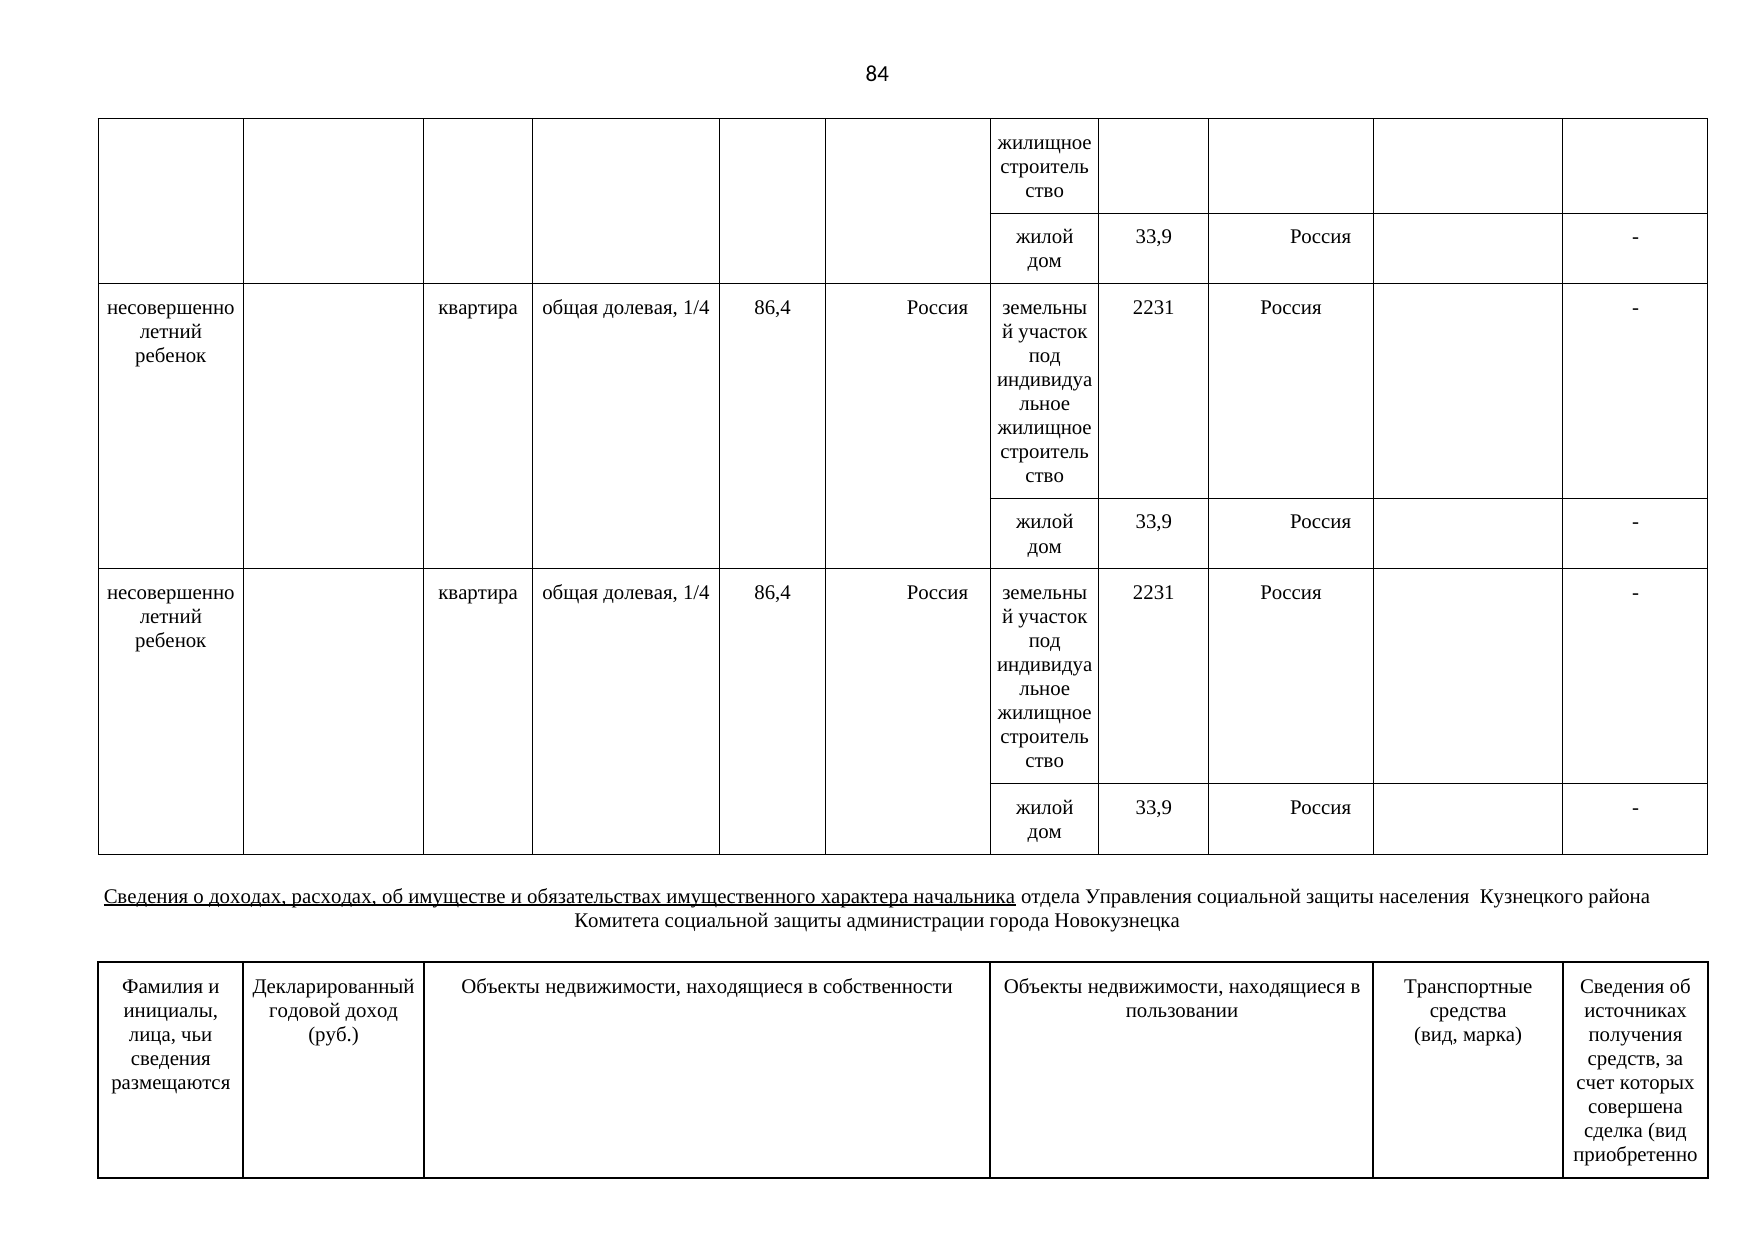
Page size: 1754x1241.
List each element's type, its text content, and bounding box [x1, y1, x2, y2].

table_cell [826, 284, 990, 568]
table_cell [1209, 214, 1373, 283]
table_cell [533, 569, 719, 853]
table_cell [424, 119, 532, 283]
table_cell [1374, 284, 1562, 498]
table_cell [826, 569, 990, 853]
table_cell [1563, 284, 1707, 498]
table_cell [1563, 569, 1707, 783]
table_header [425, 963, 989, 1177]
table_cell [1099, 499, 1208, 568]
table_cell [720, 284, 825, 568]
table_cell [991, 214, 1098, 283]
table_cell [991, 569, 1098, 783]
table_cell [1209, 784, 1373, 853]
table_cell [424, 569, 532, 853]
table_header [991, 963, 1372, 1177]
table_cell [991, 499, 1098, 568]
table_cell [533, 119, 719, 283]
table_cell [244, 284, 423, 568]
text Сведения о доходах, расходах, об имуществе и обязательствах имущественного характера начальника отдела Управления социальной защиты населения Кузнецкого района Комитета социальной защиты администрации города Новокузнецка [59, 884, 1695, 932]
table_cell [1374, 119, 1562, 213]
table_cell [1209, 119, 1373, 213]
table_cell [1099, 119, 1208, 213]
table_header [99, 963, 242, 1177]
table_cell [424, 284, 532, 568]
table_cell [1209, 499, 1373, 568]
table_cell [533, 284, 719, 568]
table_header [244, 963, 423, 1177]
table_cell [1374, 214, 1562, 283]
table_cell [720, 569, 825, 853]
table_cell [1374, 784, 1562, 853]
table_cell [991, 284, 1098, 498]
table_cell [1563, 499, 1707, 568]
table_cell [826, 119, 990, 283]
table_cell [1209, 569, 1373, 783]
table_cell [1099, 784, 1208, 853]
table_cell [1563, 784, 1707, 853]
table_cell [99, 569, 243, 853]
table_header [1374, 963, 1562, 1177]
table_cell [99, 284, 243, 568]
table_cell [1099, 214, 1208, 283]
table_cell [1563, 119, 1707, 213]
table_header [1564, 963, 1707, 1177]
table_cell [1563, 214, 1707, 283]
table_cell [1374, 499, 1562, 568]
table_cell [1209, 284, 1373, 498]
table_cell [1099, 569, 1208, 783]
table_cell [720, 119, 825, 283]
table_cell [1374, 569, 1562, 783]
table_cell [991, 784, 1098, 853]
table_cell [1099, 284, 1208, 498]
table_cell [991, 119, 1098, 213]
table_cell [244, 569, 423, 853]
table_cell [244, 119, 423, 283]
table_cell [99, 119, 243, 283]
